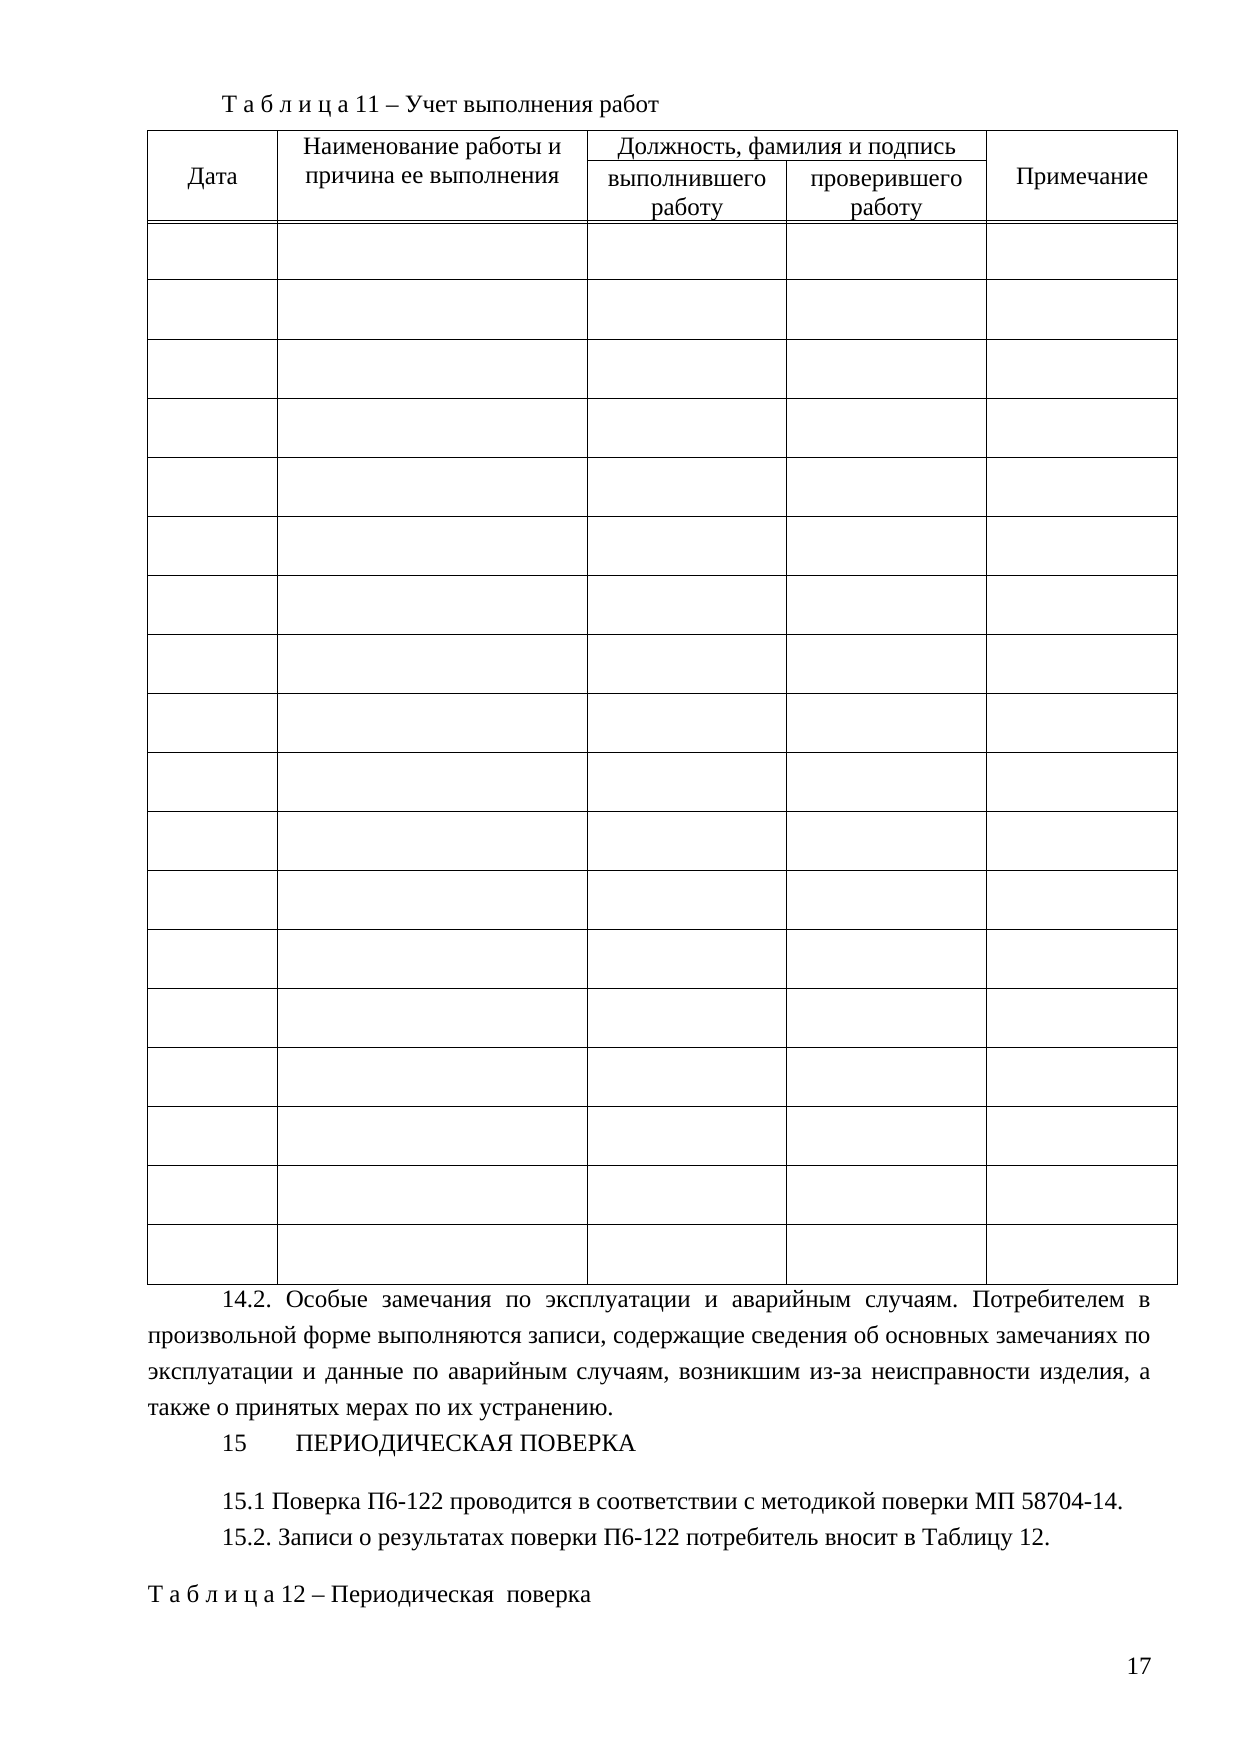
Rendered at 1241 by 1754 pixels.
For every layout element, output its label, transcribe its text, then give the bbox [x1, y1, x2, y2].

table_cell [588, 1107, 786, 1165]
table_cell [787, 280, 986, 338]
table_cell выполнившего работу [588, 161, 786, 220]
table_cell [787, 871, 986, 929]
table_cell [588, 576, 786, 634]
table_cell [787, 812, 986, 870]
text Т а б л и ц а 11 – Учет выполнения работ [148, 89, 1152, 117]
table_cell [987, 399, 1177, 457]
table_cell [987, 1225, 1177, 1283]
table_cell [148, 576, 277, 634]
table_cell [148, 280, 277, 338]
table_cell [278, 340, 587, 397]
table_header Дата [148, 131, 277, 220]
table_cell [588, 753, 786, 811]
table_cell [148, 812, 277, 870]
table_cell [987, 224, 1177, 279]
table_header Примечание [987, 131, 1177, 220]
table_cell [148, 871, 277, 929]
table_cell [787, 224, 986, 279]
table_cell [278, 280, 587, 338]
table_cell [148, 1048, 277, 1106]
table_cell [588, 871, 786, 929]
table_cell [588, 224, 786, 279]
table_cell [148, 517, 277, 575]
table_cell [588, 694, 786, 752]
table_cell [278, 224, 587, 279]
table_cell [148, 399, 277, 457]
table_cell [148, 458, 277, 516]
table_cell [278, 694, 587, 752]
table_cell [588, 989, 786, 1047]
table_cell [148, 989, 277, 1047]
table_cell [987, 576, 1177, 634]
table_cell [987, 930, 1177, 988]
table_cell [278, 930, 587, 988]
table_cell [787, 1107, 986, 1165]
table_cell [588, 1166, 786, 1224]
table_cell проверившего работу [787, 161, 986, 220]
table_cell [787, 1166, 986, 1224]
table_cell [278, 399, 587, 457]
table_cell [278, 458, 587, 516]
table_cell [787, 1048, 986, 1106]
table_cell [987, 989, 1177, 1047]
table_cell [148, 1166, 277, 1224]
table_cell [987, 753, 1177, 811]
table_cell [588, 812, 786, 870]
table_cell [588, 635, 786, 693]
table_cell [987, 871, 1177, 929]
table_cell [787, 753, 986, 811]
table_header Наименование работы и причина ее выполнения [278, 131, 587, 220]
table_cell [787, 989, 986, 1047]
table_cell [148, 694, 277, 752]
table_cell [278, 1107, 587, 1165]
table_cell [278, 1048, 587, 1106]
table_cell [987, 458, 1177, 516]
table_cell [987, 812, 1177, 870]
text 14.2. Особые замечания по эксплуатации и аварийным случаям. Потребителем в произвольной форме выполняются записи, содержащие сведения об основных замечаниях по эксплуатации и данные по аварийным случаям, возникшим из-за неисправности изделия, а также о принятых мерах по их устранению. [148, 1285, 1152, 1421]
table_cell [148, 224, 277, 279]
table_cell [148, 753, 277, 811]
table_cell [148, 340, 277, 397]
table_cell [987, 1166, 1177, 1224]
subtitle ПЕРИОДИЧЕСКАЯ ПОВЕРКА [148, 1428, 1152, 1457]
table_cell [588, 1225, 786, 1283]
table_cell [987, 517, 1177, 575]
text Т а б л и ц а 12 – Периодическая поверка [148, 1579, 1152, 1608]
table_cell [787, 458, 986, 516]
table_cell [987, 694, 1177, 752]
table_cell [588, 930, 786, 988]
table_cell [787, 635, 986, 693]
table_cell [987, 1048, 1177, 1106]
table_cell [278, 871, 587, 929]
table_cell [278, 635, 587, 693]
text 15.1 Поверка П6-122 проводится в соответствии с методикой поверки МП . [148, 1486, 1152, 1514]
table_cell [588, 280, 786, 338]
table_cell [148, 635, 277, 693]
table_cell [588, 340, 786, 397]
table_cell [787, 694, 986, 752]
table_cell [787, 340, 986, 397]
table_cell [278, 1166, 587, 1224]
table_cell [148, 1225, 277, 1283]
table_cell [278, 1225, 587, 1283]
table_cell [278, 753, 587, 811]
table_cell [278, 576, 587, 634]
table_cell [787, 930, 986, 988]
table_cell [588, 399, 786, 457]
table_cell [787, 1225, 986, 1283]
table_cell [588, 458, 786, 516]
table_cell [987, 635, 1177, 693]
table_cell [278, 517, 587, 575]
table_cell [588, 1048, 786, 1106]
table_header Должность, фамилия и подпись [588, 131, 986, 160]
table_cell [278, 989, 587, 1047]
table_cell [278, 812, 587, 870]
table_cell [987, 280, 1177, 338]
table_cell [588, 517, 786, 575]
table_cell [787, 576, 986, 634]
table_cell [987, 340, 1177, 397]
text 15.2. Записи о результатах поверки П6-122 потребитель вносит в Таблицу 12. [162, 1522, 1152, 1550]
table_cell [148, 930, 277, 988]
table_cell [987, 1107, 1177, 1165]
table_cell [787, 517, 986, 575]
table_cell [787, 399, 986, 457]
table_cell [148, 1107, 277, 1165]
